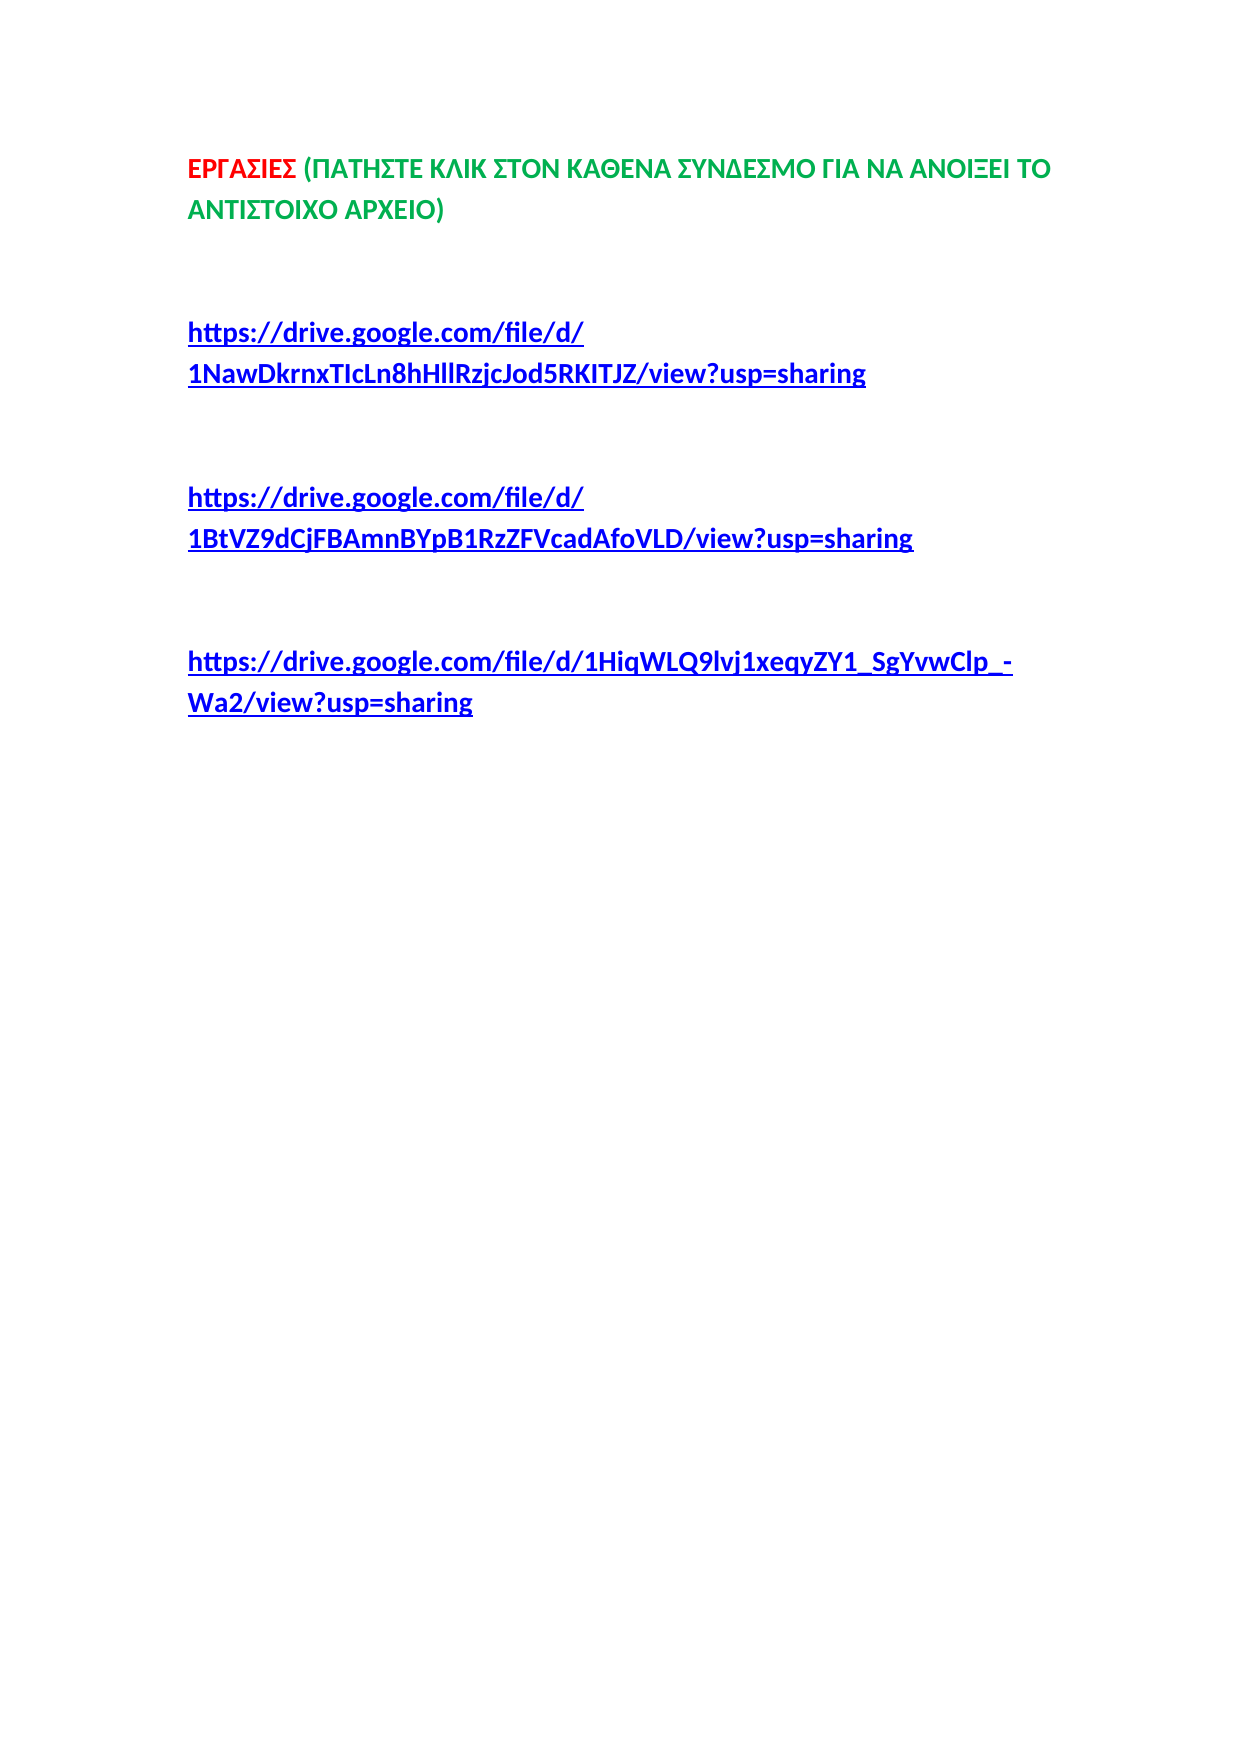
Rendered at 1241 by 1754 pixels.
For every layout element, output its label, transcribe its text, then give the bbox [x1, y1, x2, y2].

text https://drive.google.com/file/d/1NawDkrnxTIcLn8hHllRzjcJod5RKITJZ/view?usp=sharing [187, 314, 1053, 391]
text https://drive.google.com/file/d/1HiqWLQ9lvj1xeqyZY1_SgYvwClp_-Wa2/view?usp=sharing [187, 643, 1053, 720]
text ΕΡΓΑΣΙΕΣ (ΠΑΤΗΣΤΕ ΚΛΙΚ ΣΤΟΝ ΚΑΘΕΝΑ ΣΥΝΔΕΣΜΟ ΓΙΑ ΝΑ ΑΝΟΙΞΕΙ ΤΟ ΑΝΤΙΣΤΟΙΧΟ ΑΡΧΕΙΟ) [187, 150, 1053, 227]
text https://drive.google.com/file/d/1BtVZ9dCjFBAmnBYpB1RzZFVcadAfoVLD/view?usp=sharing [187, 479, 1053, 556]
